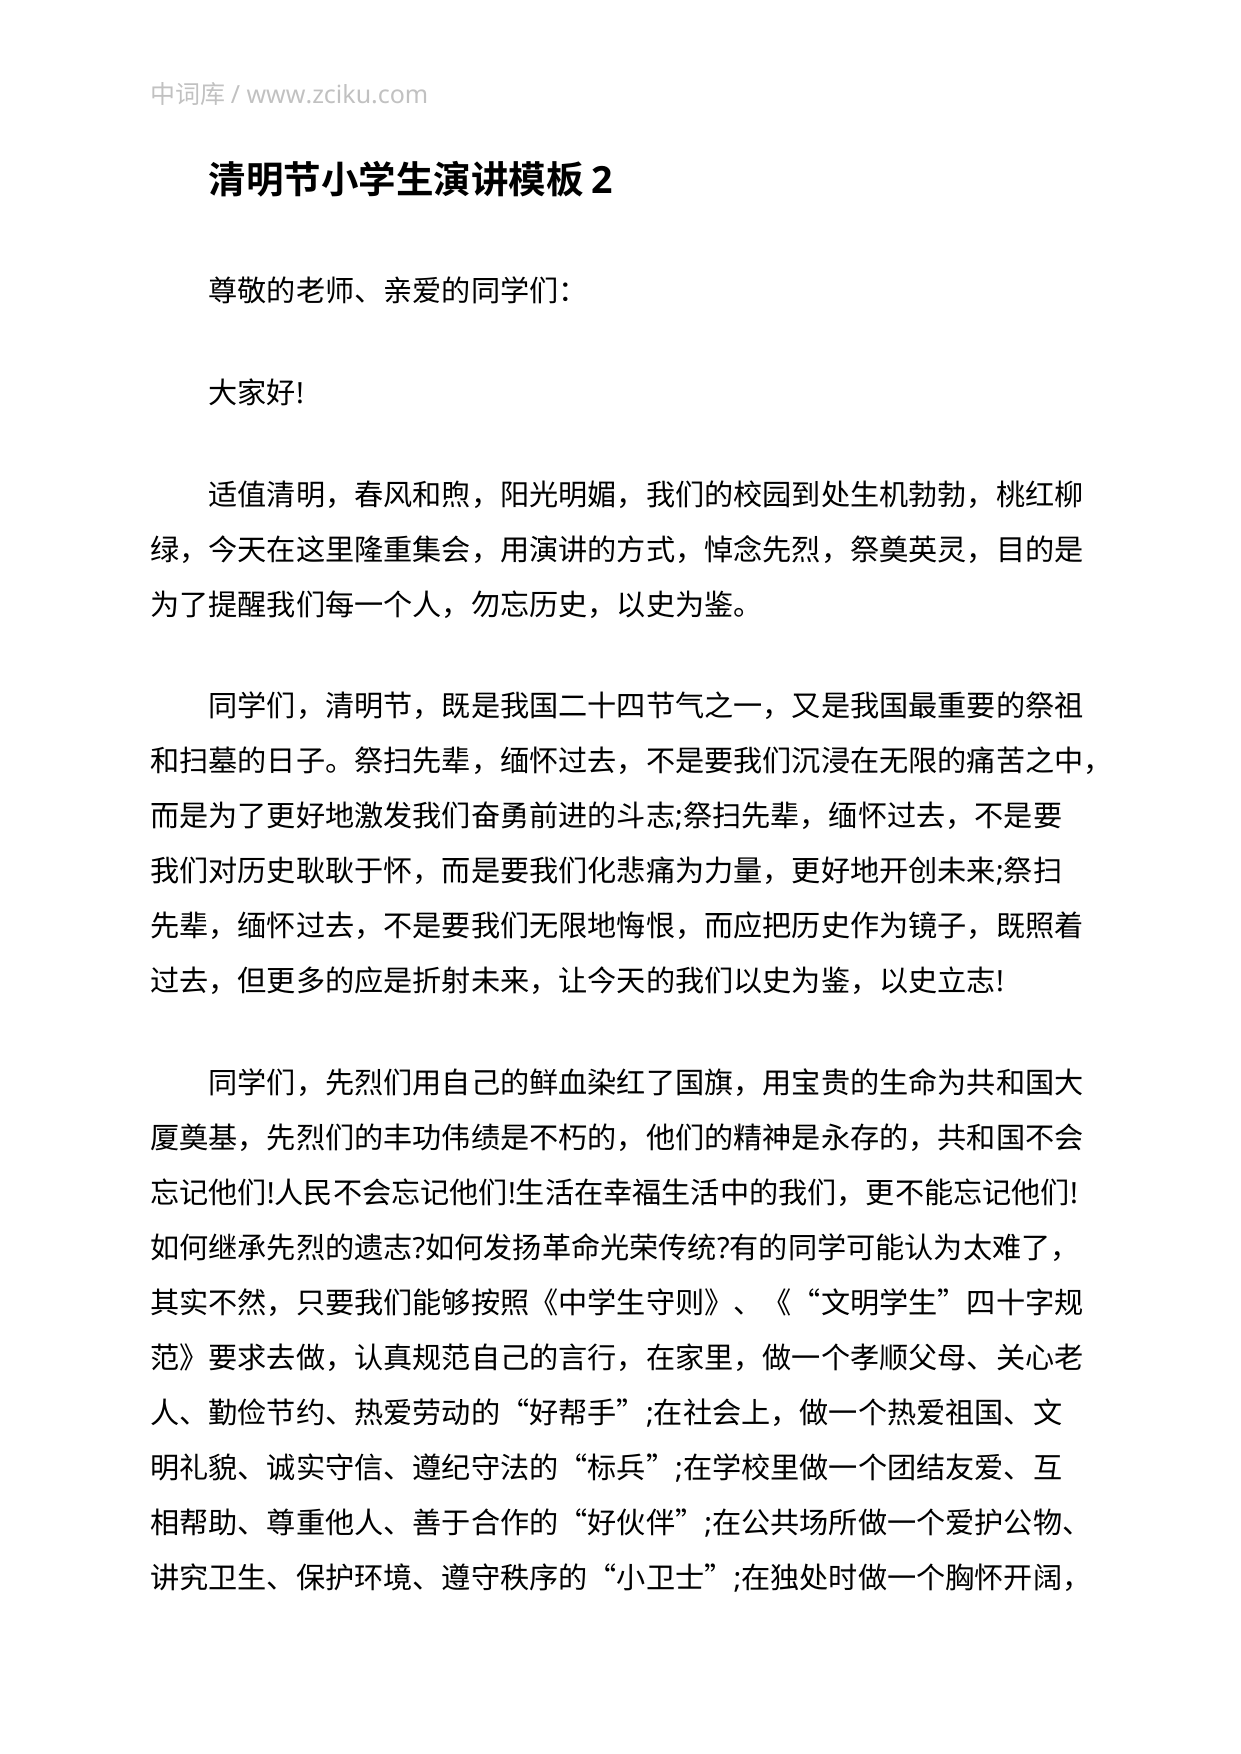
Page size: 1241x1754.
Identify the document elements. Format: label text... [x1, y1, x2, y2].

text 尊敬的老师、亲爱的同学们： [150, 268, 1090, 310]
text 同学们，清明节，既是我国二十四节气之一，又是我国最重要的祭祖和扫墓的日子。祭扫先辈，缅怀过去，不是要我们沉浸在无限的痛苦之中，而是为了更好地激发我们奋勇前进的斗志;祭扫先辈，缅怀过去，不是要我们对历史耿耿于怀，而是要我们化悲痛为力量，更好地开创未来;祭扫先辈，缅怀过去，不是要我们无限地悔恨，而应把历史作为镜子，既照着过去，但更多的应是折射未来，让今天的我们以史为鉴，以史立志! [150, 683, 1090, 1000]
text 适值清明，春风和煦，阳光明媚，我们的校园到处生机勃勃，桃红柳绿，今天在这里隆重集会，用演讲的方式，悼念先烈，祭奠英灵，目的是为了提醒我们每一个人，勿忘历史，以史为鉴。 [150, 471, 1090, 623]
text 清明节小学生演讲模板2 [150, 150, 1090, 204]
text 大家好! [150, 369, 1090, 412]
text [150, 1059, 1090, 1597]
